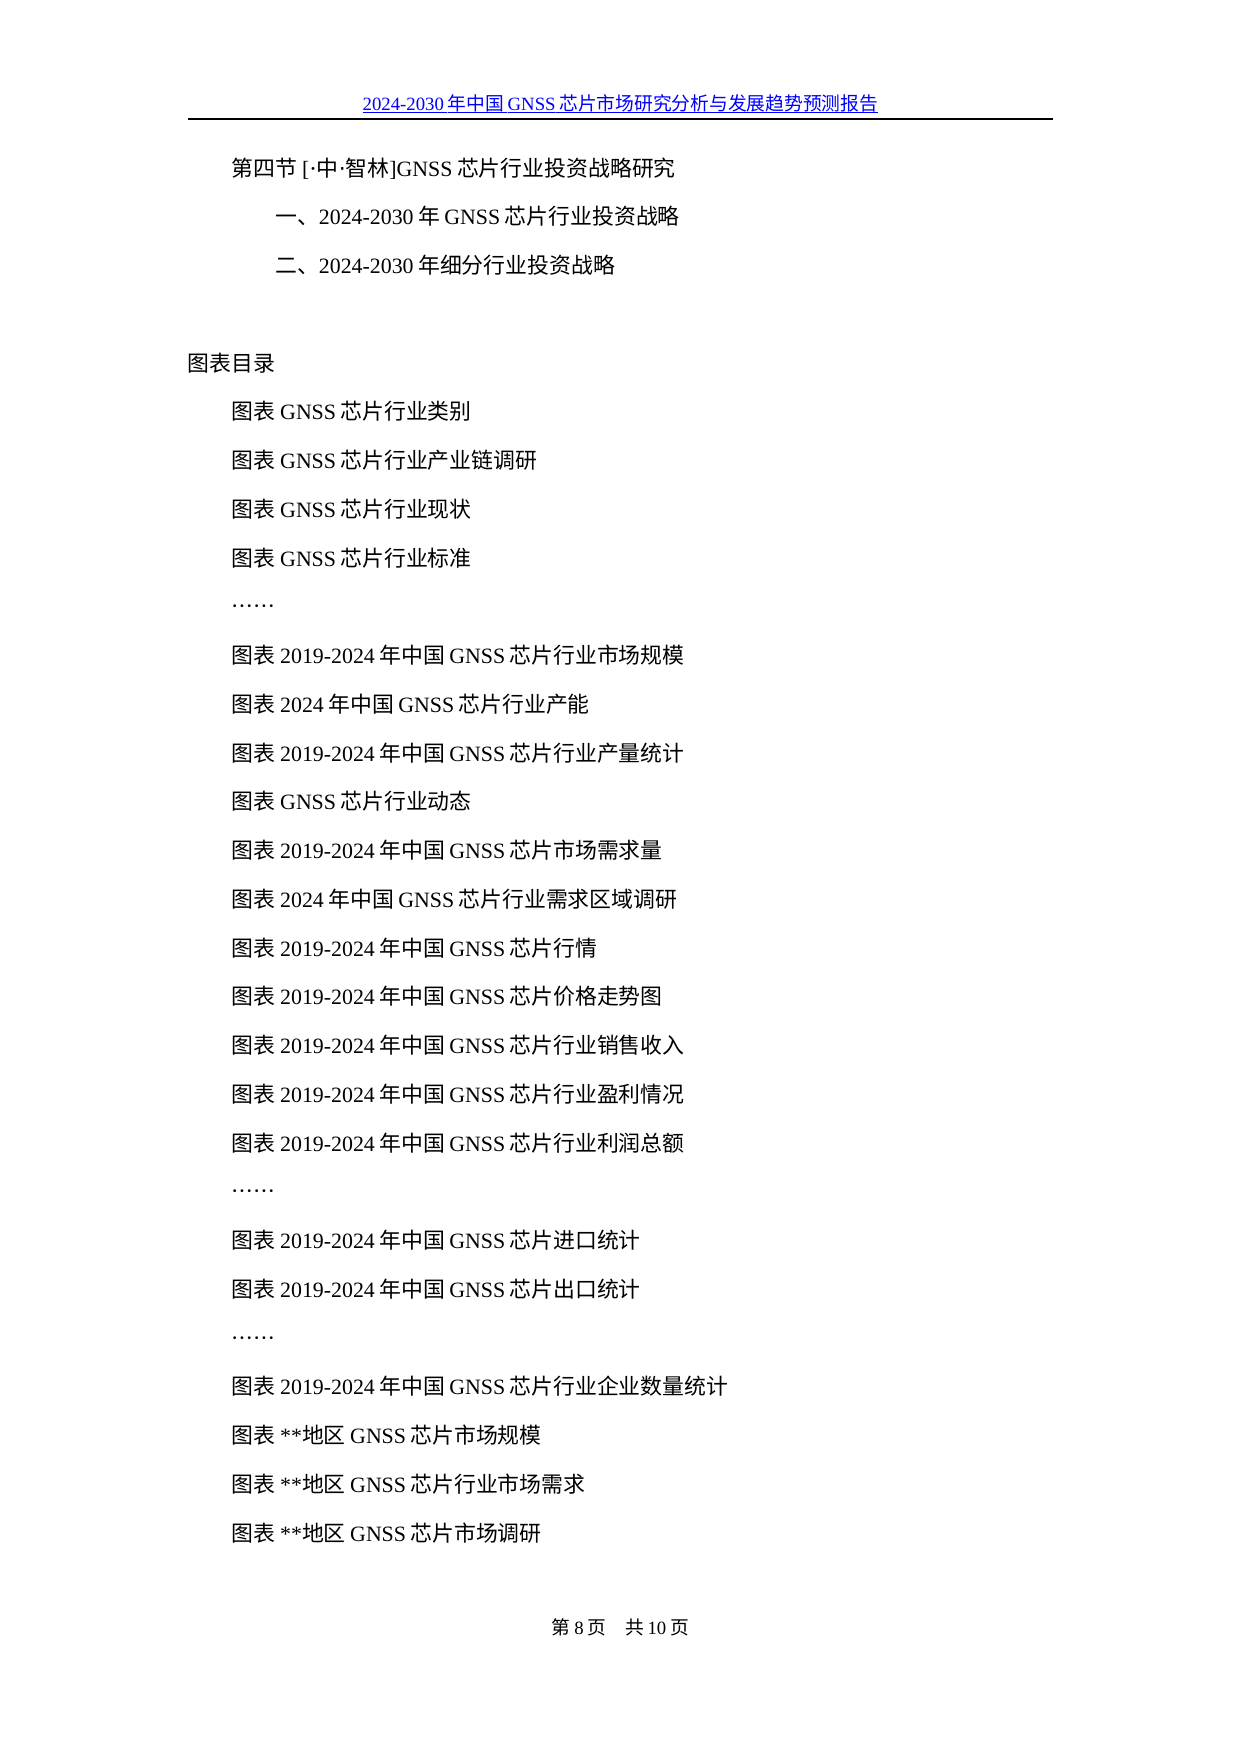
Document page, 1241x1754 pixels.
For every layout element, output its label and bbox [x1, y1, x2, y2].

text [187, 150, 1053, 1548]
